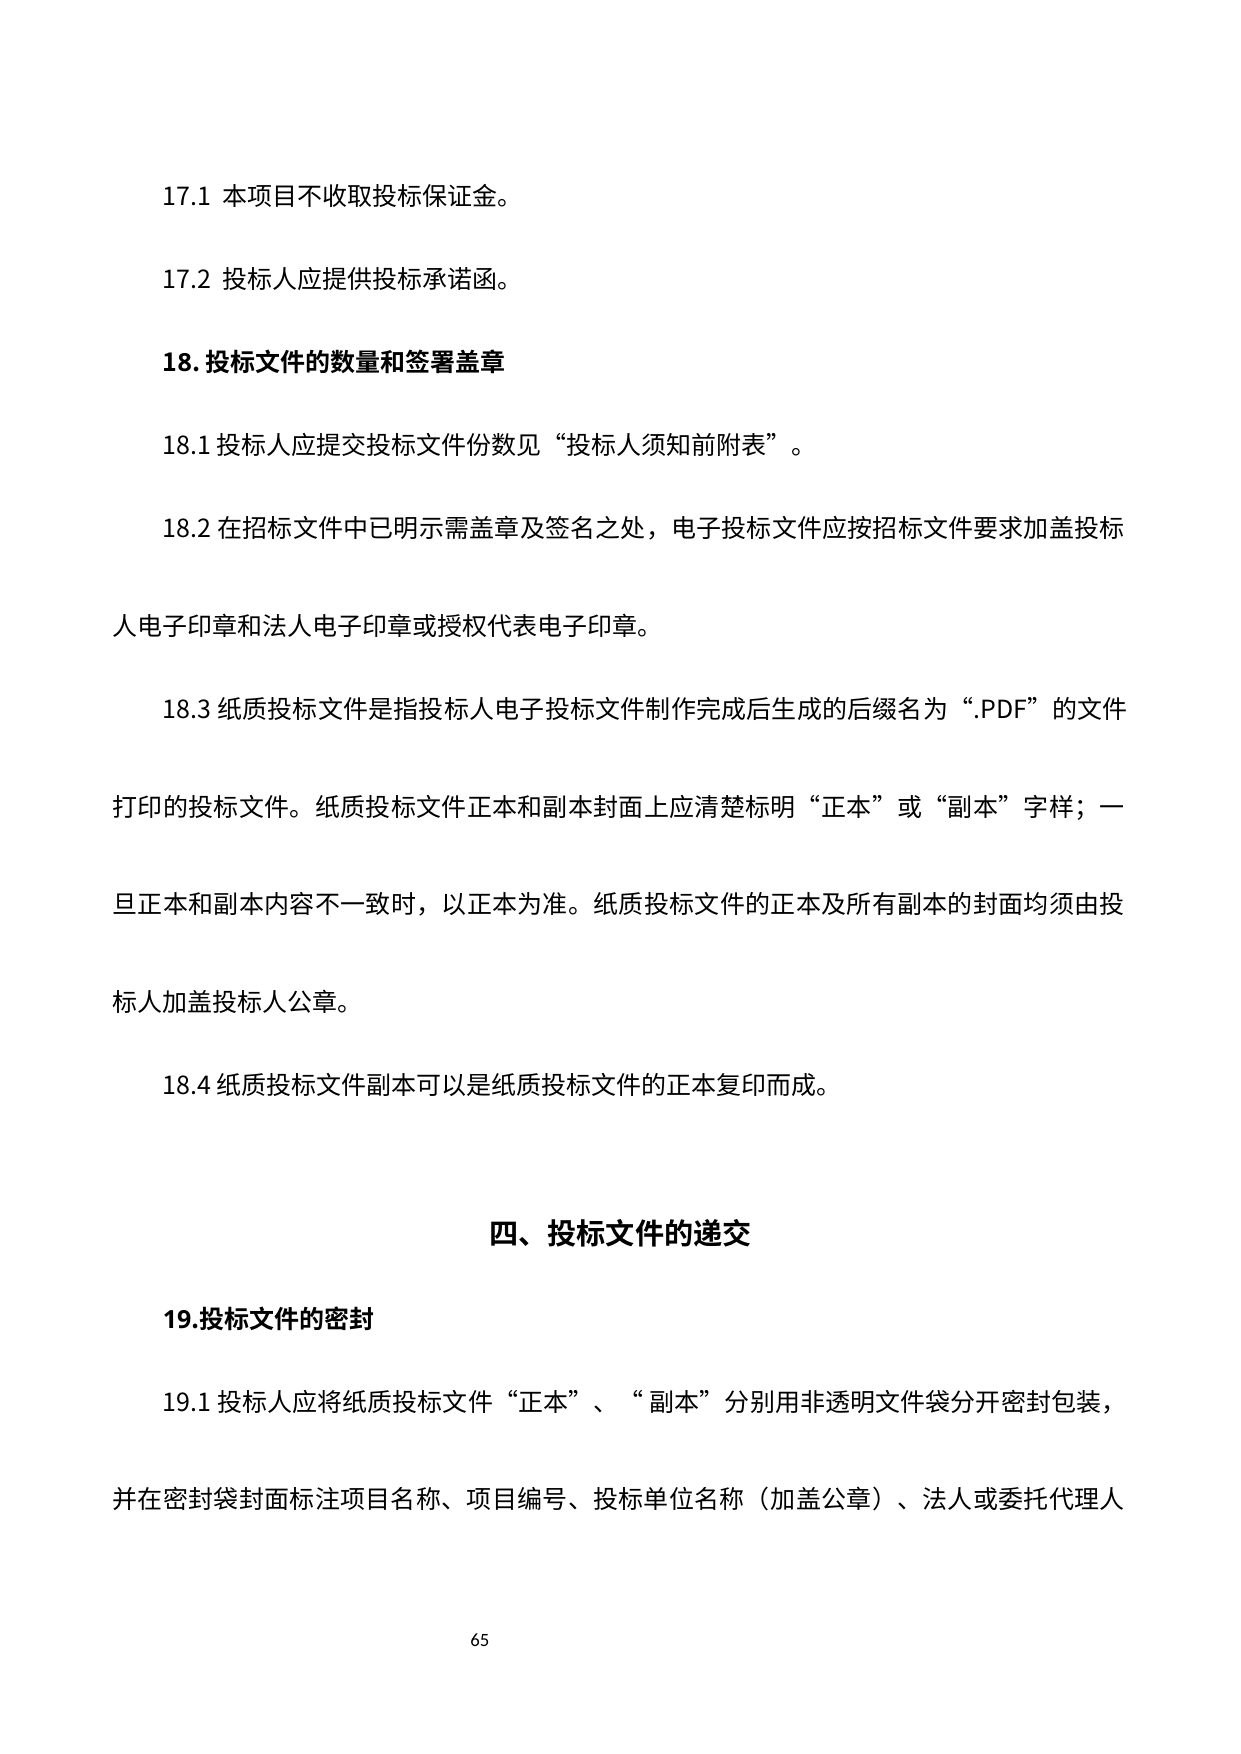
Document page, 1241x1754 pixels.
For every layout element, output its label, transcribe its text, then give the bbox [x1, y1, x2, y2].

text 18.2 在招标文件中已明示需盖章及签名之处，电子投标文件应按招标文件要求加盖投标人电子印章和法人电子印章或授权代表电子印章。 [112, 494, 1128, 657]
text 19.投标文件的密封 [112, 1285, 1128, 1350]
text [112, 1368, 1128, 1531]
text 四、投标文件的递交 [112, 1199, 1128, 1264]
text 18. 投标文件的数量和签署盖章 [112, 328, 1128, 393]
text 17.2 投标人应提供投标承诺函。 [112, 245, 1128, 310]
text 18.3 纸质投标文件是指投标人电子投标文件制作完成后生成的后缀名为“.PDF”的文件打印的投标文件。纸质投标文件正本和副本封面上应清楚标明“正本”或“副本”字样；一旦正本和副本内容不一致时，以正本为准。纸质投标文件的正本及所有副本的封面均须由投标人加盖投标人公章。 [112, 675, 1128, 1033]
text 18.1 投标人应提交投标文件份数见“投标人须知前附表”。 [112, 411, 1128, 476]
text 18.4 纸质投标文件副本可以是纸质投标文件的正本复印而成。 [112, 1051, 1128, 1116]
text 17.1 本项目不收取投标保证金。 [112, 162, 1128, 227]
